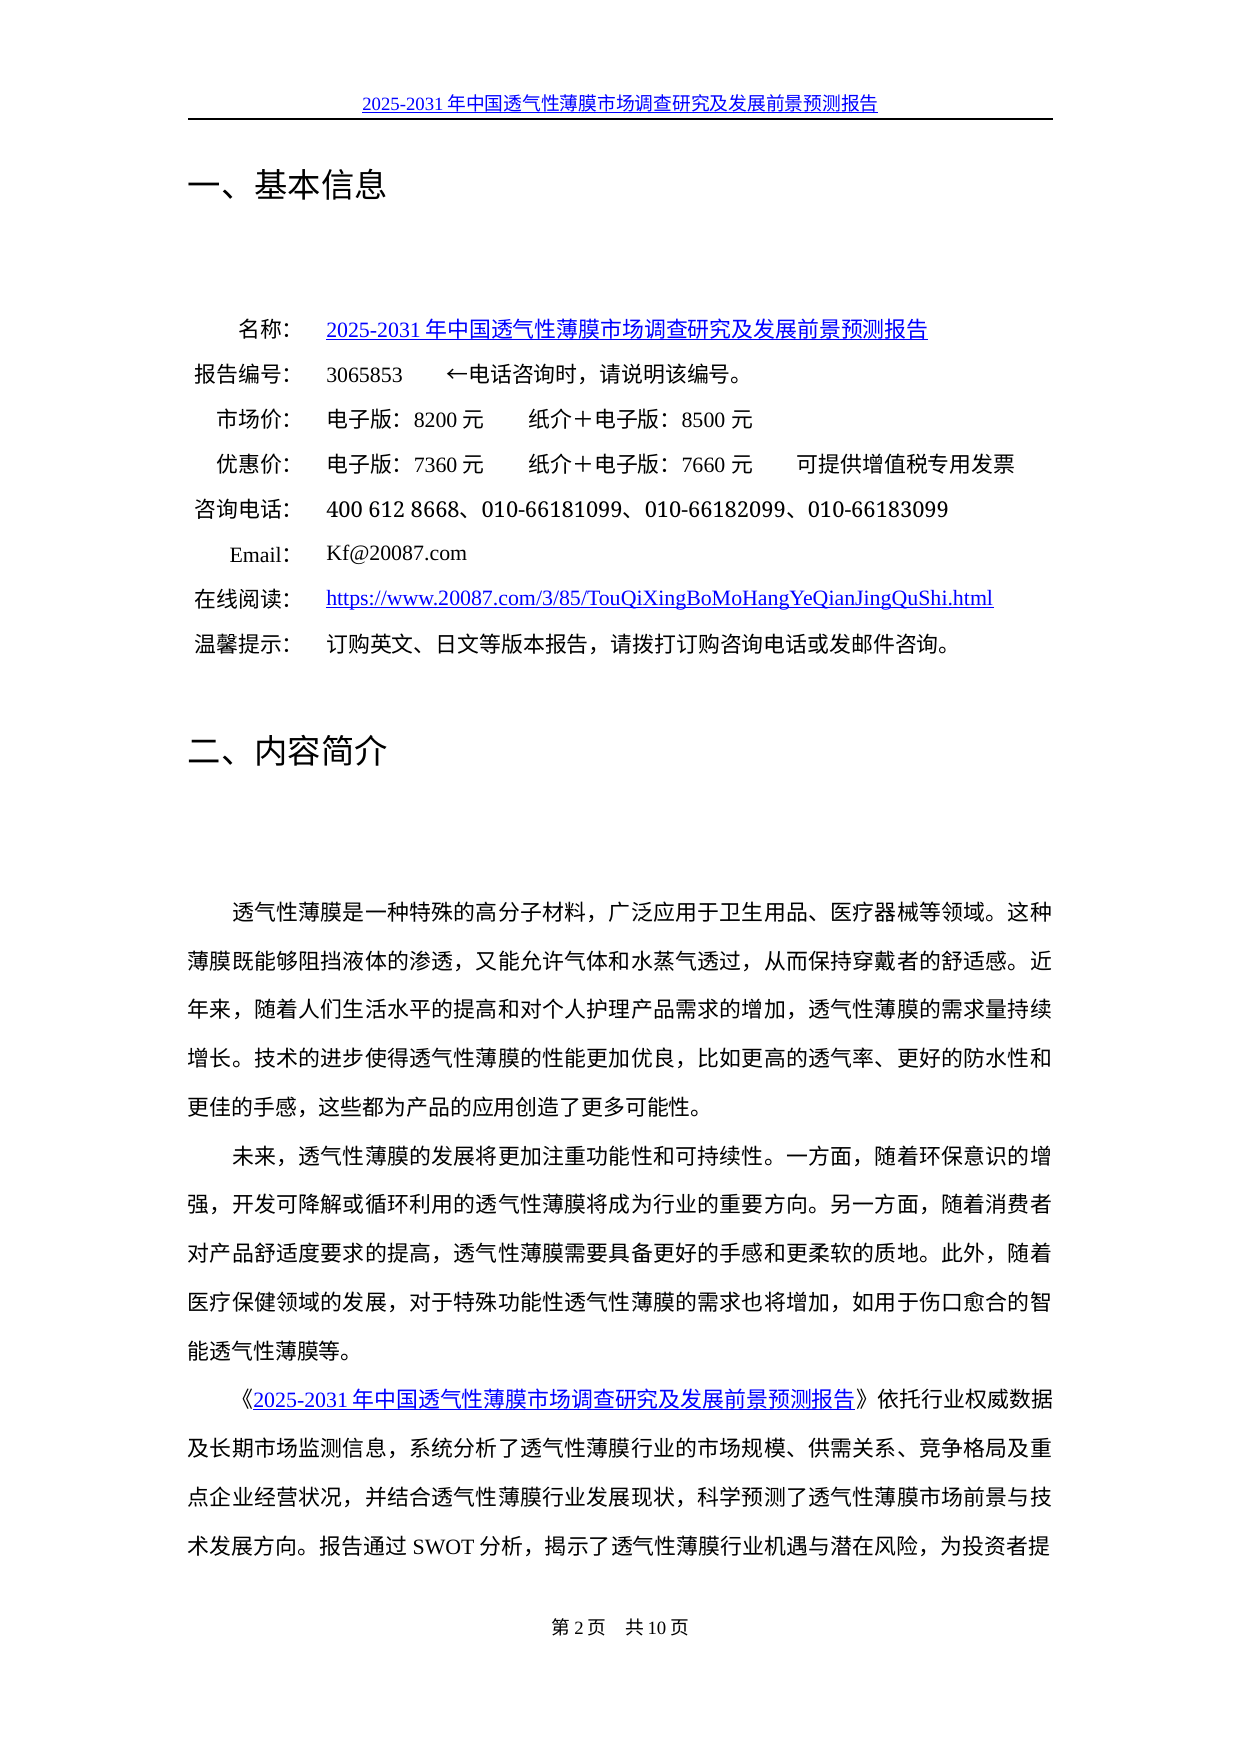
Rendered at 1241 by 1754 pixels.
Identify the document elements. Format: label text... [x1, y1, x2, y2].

table_cell 优惠价： [167, 447, 315, 492]
table_cell 温馨提示： [167, 627, 315, 672]
table_cell Kf@20087.com [315, 537, 1073, 582]
title 二、内容简介 [187, 717, 1053, 782]
table_cell 3065853 ←电话咨询时，请说明该编号。 [315, 357, 1073, 402]
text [187, 894, 1053, 1561]
table_cell 电子版：7360 元 纸介＋电子版：7660 元 可提供增值税专用发票 [315, 447, 1073, 492]
table_cell 电子版：8200 元 纸介＋电子版：8500 元 [315, 402, 1073, 447]
title 一、基本信息 [187, 150, 1053, 215]
table_cell Email： [167, 537, 315, 582]
table_cell 咨询电话： [167, 492, 315, 537]
table_cell 报告编号： [167, 357, 315, 402]
table_cell 市场价： [167, 402, 315, 447]
table_cell 订购英文、日文等版本报告，请拨打订购咨询电话或发邮件咨询。 [315, 627, 1073, 672]
table_cell 在线阅读： [167, 582, 315, 627]
table_cell [315, 582, 1073, 627]
table_cell 400 612 8668、010-66181099、010-66182099、010-66183099 [315, 492, 1073, 537]
table_header 2025-2031年中国透气性薄膜市场调查研究及发展前景预测报告 [315, 312, 1073, 357]
table_header 名称： [167, 312, 315, 357]
